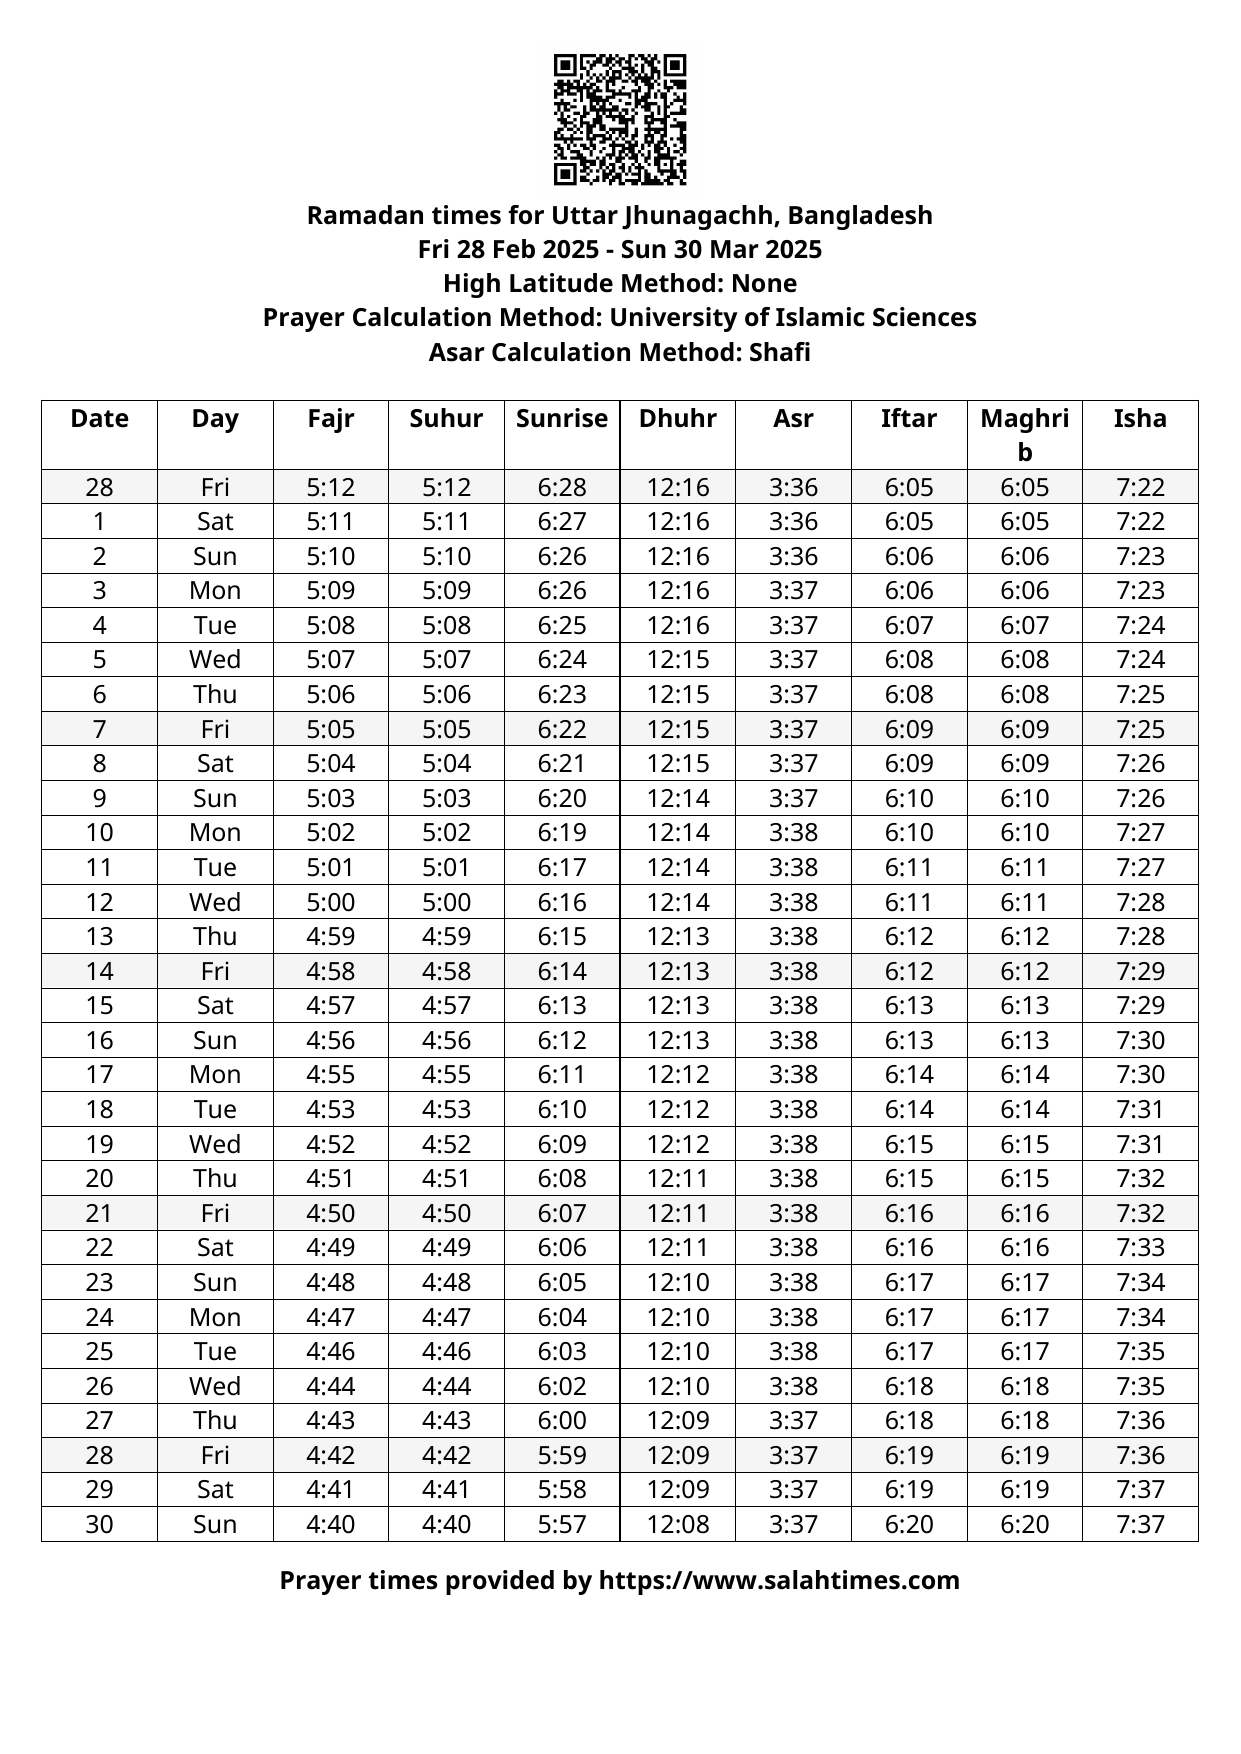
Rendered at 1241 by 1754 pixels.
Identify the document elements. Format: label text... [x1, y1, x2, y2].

text Ramadan times for Uttar Jhunagachh, Bangladesh [42, 198, 1198, 232]
table_cell Sat [158, 989, 273, 1022]
table_cell 6:21 [505, 746, 619, 780]
table_cell 12:15 [621, 643, 735, 676]
table_cell 6:11 [852, 885, 967, 918]
table_cell 3:36 [736, 470, 851, 503]
table_cell 13 [42, 919, 157, 953]
table_cell 12:11 [621, 1231, 735, 1264]
table_cell 6:15 [852, 1161, 967, 1195]
table_cell 6:09 [852, 746, 967, 780]
table_cell 4:42 [389, 1438, 504, 1472]
table_cell 3:36 [736, 504, 851, 538]
table_cell Thu [158, 1161, 273, 1195]
table_cell 6:19 [505, 816, 619, 849]
table_cell 7:36 [1083, 1404, 1198, 1437]
table_cell 6:05 [968, 504, 1082, 538]
table_cell 6:19 [968, 1473, 1082, 1506]
table_cell 11 [42, 850, 157, 884]
table_cell 4:53 [274, 1092, 388, 1126]
table_cell 12:08 [621, 1507, 735, 1541]
table_header Dhuhr [621, 401, 735, 469]
table_cell 7:30 [1083, 1058, 1198, 1091]
table_cell 21 [42, 1196, 157, 1229]
text Asar Calculation Method: Shafi [42, 334, 1198, 368]
table_cell 25 [42, 1334, 157, 1368]
table_cell 6:02 [505, 1369, 619, 1402]
table_cell 4:40 [389, 1507, 504, 1541]
table_cell 12:10 [621, 1265, 735, 1299]
table_cell 5:00 [274, 885, 388, 918]
table_cell 3 [42, 574, 157, 607]
table_cell 4:53 [389, 1092, 504, 1126]
text Prayer times provided by https://www.salahtimes.com [42, 1563, 1198, 1597]
table_cell 6:09 [968, 746, 1082, 780]
table_cell 7:24 [1083, 608, 1198, 642]
table_cell 3:37 [736, 608, 851, 642]
table_cell 6:18 [852, 1404, 967, 1437]
table_cell Fri [158, 954, 273, 987]
table_cell 6:11 [852, 850, 967, 884]
table_cell Sun [158, 1507, 273, 1541]
table_cell 5:11 [389, 504, 504, 538]
table_cell 12:09 [621, 1473, 735, 1506]
table_cell 6:08 [505, 1161, 619, 1195]
table_cell 6:10 [968, 816, 1082, 849]
table_cell 6:05 [505, 1265, 619, 1299]
table_cell 6:26 [505, 574, 619, 607]
table_cell 7:25 [1083, 677, 1198, 711]
table_cell 7:30 [1083, 1023, 1198, 1057]
table_cell 6:16 [968, 1196, 1082, 1229]
table_cell 7:35 [1083, 1334, 1198, 1368]
table_header Day [158, 401, 273, 469]
table_cell 6:20 [968, 1507, 1082, 1541]
table_cell 3:38 [736, 989, 851, 1022]
table_cell 6:17 [852, 1265, 967, 1299]
table_cell Wed [158, 885, 273, 918]
table_cell Tue [158, 850, 273, 884]
table_cell 7:32 [1083, 1161, 1198, 1195]
table_cell 4:58 [274, 954, 388, 987]
table_cell 4:58 [389, 954, 504, 987]
table_cell 6:15 [968, 1127, 1082, 1160]
table_cell 6:10 [968, 781, 1082, 814]
table_cell 6:07 [968, 608, 1082, 642]
table_header Maghrib [968, 401, 1082, 469]
table_cell 4:43 [389, 1404, 504, 1437]
table_cell Tue [158, 608, 273, 642]
table_cell Sun [158, 1265, 273, 1299]
table_cell 6:20 [852, 1507, 967, 1541]
table_cell 6:19 [968, 1438, 1082, 1472]
table_cell 23 [42, 1265, 157, 1299]
table_cell 6:05 [852, 470, 967, 503]
table_cell 4:52 [274, 1127, 388, 1160]
table_cell 5:07 [389, 643, 504, 676]
table_cell 5:09 [389, 574, 504, 607]
table_cell 2 [42, 539, 157, 572]
table_cell 6:19 [852, 1473, 967, 1506]
table_cell 30 [42, 1507, 157, 1541]
table_cell 5:11 [274, 504, 388, 538]
table_cell 7:34 [1083, 1265, 1198, 1299]
table_cell 4:51 [274, 1161, 388, 1195]
table_cell Fri [158, 1438, 273, 1472]
table_cell 6:13 [968, 1023, 1082, 1057]
table_header Asr [736, 401, 851, 469]
table_cell 6 [42, 677, 157, 711]
table_cell 6:16 [852, 1231, 967, 1264]
table_cell 7 [42, 712, 157, 745]
table_cell 12:09 [621, 1404, 735, 1437]
table_cell 12:16 [621, 539, 735, 572]
table_cell 5:06 [274, 677, 388, 711]
table_cell 3:38 [736, 1334, 851, 1368]
table_cell 6:24 [505, 643, 619, 676]
table_cell Sat [158, 504, 273, 538]
table_cell 3:37 [736, 1473, 851, 1506]
table_cell 7:34 [1083, 1300, 1198, 1333]
table_cell Thu [158, 677, 273, 711]
table_cell 6:10 [852, 816, 967, 849]
table_cell 4:46 [389, 1334, 504, 1368]
table_cell 15 [42, 989, 157, 1022]
table_cell 26 [42, 1369, 157, 1402]
table_cell 6:11 [968, 850, 1082, 884]
table_cell 7:29 [1083, 954, 1198, 987]
table_cell 6:15 [852, 1127, 967, 1160]
table_header Fajr [274, 401, 388, 469]
table_cell 6:22 [505, 712, 619, 745]
table_cell 7:23 [1083, 539, 1198, 572]
table_cell 3:36 [736, 539, 851, 572]
table_cell 5:03 [274, 781, 388, 814]
table_header Suhur [389, 401, 504, 469]
table_cell 4:44 [389, 1369, 504, 1402]
table_cell 4:49 [389, 1231, 504, 1264]
table_cell Sun [158, 1023, 273, 1057]
table_cell Fri [158, 470, 273, 503]
table_cell Sat [158, 1231, 273, 1264]
table_cell 12:12 [621, 1092, 735, 1126]
table_cell 5:01 [274, 850, 388, 884]
table_cell 5:59 [505, 1438, 619, 1472]
table_cell Wed [158, 643, 273, 676]
table_cell 7:25 [1083, 712, 1198, 745]
table_cell 4:41 [274, 1473, 388, 1506]
table_cell Mon [158, 574, 273, 607]
table_cell 3:38 [736, 1369, 851, 1402]
table_cell 7:22 [1083, 470, 1198, 503]
table_cell 7:36 [1083, 1438, 1198, 1472]
table_cell 6:09 [968, 712, 1082, 745]
table_cell 7:35 [1083, 1369, 1198, 1402]
table_header Sunrise [505, 401, 619, 469]
table_cell 5:01 [389, 850, 504, 884]
table_cell 3:37 [736, 1404, 851, 1437]
table_cell 6:16 [852, 1196, 967, 1229]
table_cell 1 [42, 504, 157, 538]
table_cell 12:13 [621, 989, 735, 1022]
table_cell 4:59 [389, 919, 504, 953]
table_cell 6:06 [505, 1231, 619, 1264]
table_cell 6:18 [852, 1369, 967, 1402]
table_cell 6:13 [852, 1023, 967, 1057]
text High Latitude Method: None [42, 266, 1198, 300]
table_cell 12:10 [621, 1369, 735, 1402]
table_cell 7:29 [1083, 989, 1198, 1022]
table_cell 4:40 [274, 1507, 388, 1541]
table_cell 3:38 [736, 816, 851, 849]
table_cell Sat [158, 1473, 273, 1506]
table_cell 4:57 [389, 989, 504, 1022]
table_cell 6:09 [505, 1127, 619, 1160]
table_cell 6:23 [505, 677, 619, 711]
table_cell Fri [158, 1196, 273, 1229]
table_cell 6:16 [968, 1231, 1082, 1264]
table_cell 7:23 [1083, 574, 1198, 607]
table_cell 6:00 [505, 1404, 619, 1437]
table_cell 7:37 [1083, 1473, 1198, 1506]
table_cell 6:08 [852, 677, 967, 711]
table_cell 12:13 [621, 1023, 735, 1057]
table_cell 6:17 [968, 1334, 1082, 1368]
table_cell Fri [158, 712, 273, 745]
table_cell 5:12 [274, 470, 388, 503]
table_cell 12:14 [621, 816, 735, 849]
table_cell 3:37 [736, 1507, 851, 1541]
table_cell 5:08 [389, 608, 504, 642]
table_cell 6:06 [852, 539, 967, 572]
table_cell 28 [42, 1438, 157, 1472]
table_cell 5:09 [274, 574, 388, 607]
table_cell 6:10 [505, 1092, 619, 1126]
table_cell 7:31 [1083, 1127, 1198, 1160]
table_cell 4:47 [274, 1300, 388, 1333]
table_cell 4:55 [274, 1058, 388, 1091]
table_cell 12:13 [621, 919, 735, 953]
table_cell Wed [158, 1369, 273, 1402]
table_cell 6:28 [505, 470, 619, 503]
table_cell 12:16 [621, 574, 735, 607]
table_cell 5:12 [389, 470, 504, 503]
table_cell 4:56 [389, 1023, 504, 1057]
table_cell 6:17 [505, 850, 619, 884]
table_cell 3:37 [736, 1438, 851, 1472]
table_cell 3:38 [736, 1023, 851, 1057]
table_cell 3:38 [736, 919, 851, 953]
table_cell 6:17 [968, 1300, 1082, 1333]
table_cell 3:37 [736, 712, 851, 745]
table_cell 7:27 [1083, 816, 1198, 849]
table_cell 3:38 [736, 1265, 851, 1299]
table_cell 29 [42, 1473, 157, 1506]
table_cell 6:13 [968, 989, 1082, 1022]
table_cell 4:50 [274, 1196, 388, 1229]
table_cell 3:37 [736, 574, 851, 607]
table_cell 6:26 [505, 539, 619, 572]
table_cell 16 [42, 1023, 157, 1057]
table_cell 7:27 [1083, 850, 1198, 884]
table_cell 9 [42, 781, 157, 814]
table_cell 5 [42, 643, 157, 676]
table_cell 12:13 [621, 954, 735, 987]
text Prayer Calculation Method: University of Islamic Sciences [42, 300, 1198, 334]
table_cell 5:05 [389, 712, 504, 745]
table_cell Tue [158, 1092, 273, 1126]
table_cell Mon [158, 1300, 273, 1333]
table_cell 5:06 [389, 677, 504, 711]
table_cell 5:00 [389, 885, 504, 918]
table_cell 5:10 [389, 539, 504, 572]
table_cell 6:08 [852, 643, 967, 676]
table_cell 4:55 [389, 1058, 504, 1091]
table_cell 5:58 [505, 1473, 619, 1506]
table_cell 5:02 [274, 816, 388, 849]
table_cell 3:37 [736, 643, 851, 676]
table_cell 6:25 [505, 608, 619, 642]
table_cell 7:32 [1083, 1196, 1198, 1229]
table_cell 6:08 [968, 677, 1082, 711]
table_cell 6:07 [852, 608, 967, 642]
table_cell 4:59 [274, 919, 388, 953]
table_cell Sat [158, 746, 273, 780]
table_cell 5:07 [274, 643, 388, 676]
table_cell 4:51 [389, 1161, 504, 1195]
table_cell 4:47 [389, 1300, 504, 1333]
table_cell 12:14 [621, 781, 735, 814]
table_cell 5:08 [274, 608, 388, 642]
table_cell 4:42 [274, 1438, 388, 1472]
table_cell 6:12 [852, 919, 967, 953]
table_cell 6:16 [505, 885, 619, 918]
table_cell 6:15 [505, 919, 619, 953]
table_cell 12:11 [621, 1196, 735, 1229]
table_cell Sun [158, 539, 273, 572]
table_cell 3:38 [736, 885, 851, 918]
table_header Iftar [852, 401, 967, 469]
table_cell 6:03 [505, 1334, 619, 1368]
table_cell 12:10 [621, 1300, 735, 1333]
table_cell 12:14 [621, 850, 735, 884]
table_cell 7:37 [1083, 1507, 1198, 1541]
table_header Date [42, 401, 157, 469]
table_cell 6:12 [968, 919, 1082, 953]
table_cell 3:38 [736, 1300, 851, 1333]
table_cell 12:12 [621, 1058, 735, 1091]
table_cell 12:15 [621, 712, 735, 745]
table_cell 6:12 [505, 1023, 619, 1057]
table_cell Mon [158, 816, 273, 849]
table_cell 19 [42, 1127, 157, 1160]
table_cell 5:02 [389, 816, 504, 849]
table_cell 6:19 [852, 1438, 967, 1472]
table_cell 5:10 [274, 539, 388, 572]
table_cell 4:44 [274, 1369, 388, 1402]
table_cell 6:11 [505, 1058, 619, 1091]
table_cell Sun [158, 781, 273, 814]
table_cell 6:11 [968, 885, 1082, 918]
table_cell 6:17 [852, 1300, 967, 1333]
table_cell 5:57 [505, 1507, 619, 1541]
table_cell 4:46 [274, 1334, 388, 1368]
table_header Isha [1083, 401, 1198, 469]
table_cell 6:10 [852, 781, 967, 814]
table_cell 7:28 [1083, 919, 1198, 953]
table_cell 5:03 [389, 781, 504, 814]
text Fri 28 Feb 2025 - Sun 30 Mar 2025 [42, 232, 1198, 266]
table_cell 20 [42, 1161, 157, 1195]
table_cell 12:15 [621, 677, 735, 711]
table_cell 3:38 [736, 1231, 851, 1264]
table_cell 3:38 [736, 1058, 851, 1091]
table_cell 3:38 [736, 850, 851, 884]
table_cell 6:08 [968, 643, 1082, 676]
table_cell 7:22 [1083, 504, 1198, 538]
table_cell 7:28 [1083, 885, 1198, 918]
table_cell 3:38 [736, 1127, 851, 1160]
table_cell 4:52 [389, 1127, 504, 1160]
table_cell 5:04 [274, 746, 388, 780]
table_cell 6:04 [505, 1300, 619, 1333]
table_cell 12:16 [621, 504, 735, 538]
table_cell 3:37 [736, 746, 851, 780]
table_cell 6:15 [968, 1161, 1082, 1195]
table_cell 7:33 [1083, 1231, 1198, 1264]
table_cell 6:14 [852, 1058, 967, 1091]
table_cell 6:13 [852, 989, 967, 1022]
table_cell 6:18 [968, 1404, 1082, 1437]
table_cell 12:12 [621, 1127, 735, 1160]
table_cell 8 [42, 746, 157, 780]
table_cell 3:37 [736, 781, 851, 814]
table_cell 18 [42, 1092, 157, 1126]
table_cell 6:12 [852, 954, 967, 987]
table_cell 28 [42, 470, 157, 503]
table_cell 12:10 [621, 1334, 735, 1368]
table_cell 3:38 [736, 1161, 851, 1195]
table_cell 3:38 [736, 954, 851, 987]
table_cell 4:56 [274, 1023, 388, 1057]
table_cell 6:06 [968, 539, 1082, 572]
table_cell 6:07 [505, 1196, 619, 1229]
table_cell 6:09 [852, 712, 967, 745]
table_cell Mon [158, 1058, 273, 1091]
table_cell Thu [158, 919, 273, 953]
table_cell 6:06 [852, 574, 967, 607]
table_cell 12:16 [621, 470, 735, 503]
table_cell 4:48 [274, 1265, 388, 1299]
picture [542, 41, 699, 198]
table_cell 14 [42, 954, 157, 987]
table_cell 6:05 [852, 504, 967, 538]
table_cell 6:14 [852, 1092, 967, 1126]
table_cell 12 [42, 885, 157, 918]
table_cell 4:57 [274, 989, 388, 1022]
table_cell 4:49 [274, 1231, 388, 1264]
table_cell 24 [42, 1300, 157, 1333]
table_cell 7:31 [1083, 1092, 1198, 1126]
table_cell 17 [42, 1058, 157, 1091]
table_cell 4:48 [389, 1265, 504, 1299]
table_cell 4:43 [274, 1404, 388, 1437]
table_cell 4:50 [389, 1196, 504, 1229]
table_cell 7:24 [1083, 643, 1198, 676]
table_cell 6:18 [968, 1369, 1082, 1402]
table_cell 6:17 [968, 1265, 1082, 1299]
table_cell 12:11 [621, 1161, 735, 1195]
table_cell 3:37 [736, 677, 851, 711]
table_cell Thu [158, 1404, 273, 1437]
table_cell 6:14 [968, 1092, 1082, 1126]
table_cell 6:14 [505, 954, 619, 987]
table_cell 7:26 [1083, 781, 1198, 814]
table_cell 6:27 [505, 504, 619, 538]
table_cell 27 [42, 1404, 157, 1437]
table_cell 6:05 [968, 470, 1082, 503]
table_cell 12:14 [621, 885, 735, 918]
table_cell 12:15 [621, 746, 735, 780]
table_cell 10 [42, 816, 157, 849]
table_cell 12:16 [621, 608, 735, 642]
table_cell 3:38 [736, 1092, 851, 1126]
table_cell 12:09 [621, 1438, 735, 1472]
table_cell 5:04 [389, 746, 504, 780]
table_cell 6:20 [505, 781, 619, 814]
table_cell 4 [42, 608, 157, 642]
table_cell 6:17 [852, 1334, 967, 1368]
table_cell Wed [158, 1127, 273, 1160]
table_cell 6:14 [968, 1058, 1082, 1091]
table_cell 6:06 [968, 574, 1082, 607]
table_cell 22 [42, 1231, 157, 1264]
table_cell 6:12 [968, 954, 1082, 987]
table_cell 6:13 [505, 989, 619, 1022]
table_cell 5:05 [274, 712, 388, 745]
table_cell 3:38 [736, 1196, 851, 1229]
table_cell 7:26 [1083, 746, 1198, 780]
table_cell 4:41 [389, 1473, 504, 1506]
table_cell Tue [158, 1334, 273, 1368]
